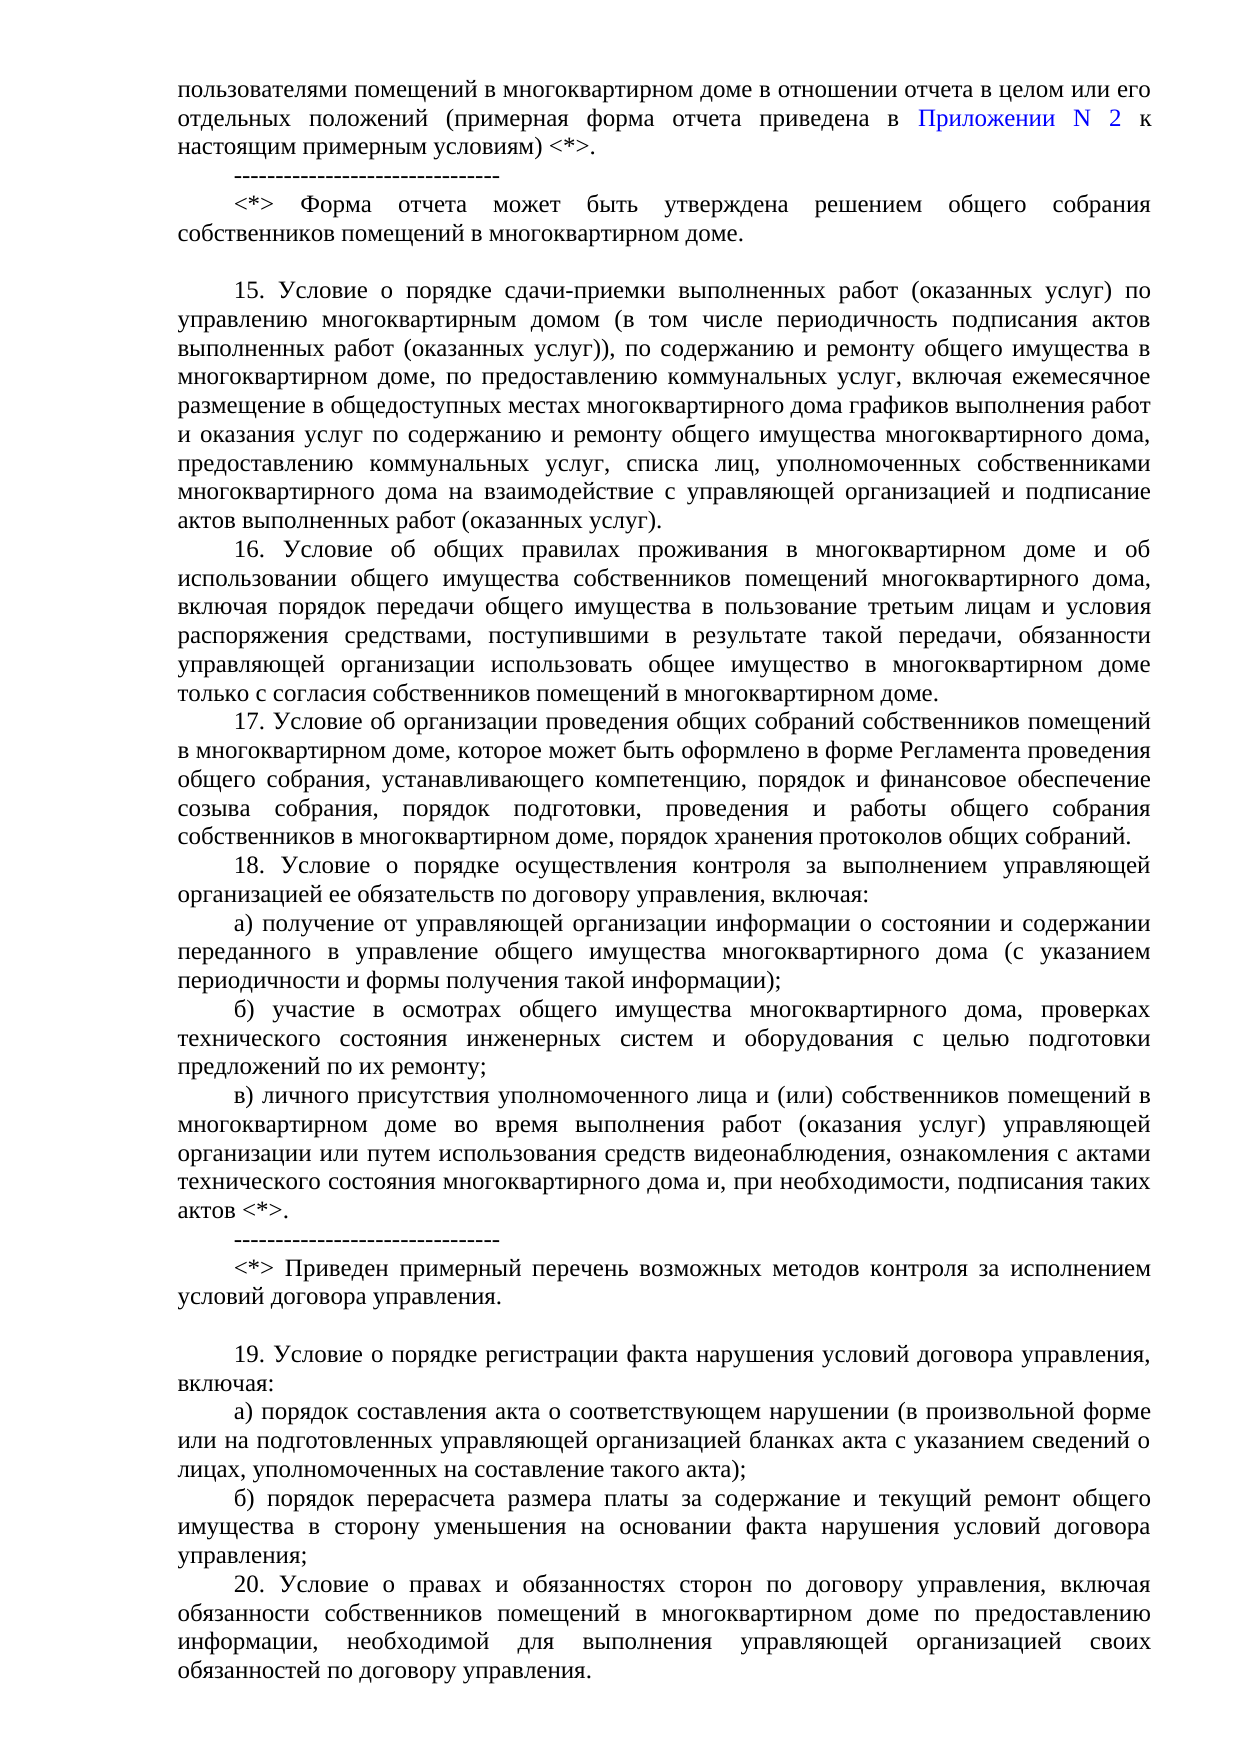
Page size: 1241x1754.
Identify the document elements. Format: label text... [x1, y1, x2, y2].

text 15. Условие о порядке сдачи-приемки выполненных работ (оказанных услуг) по управлению многоквартирным домом (в том числе периодичность подписания актов выполненных работ (оказанных услуг)), по содержанию и ремонту общего имущества в многоквартирном доме, по предоставлению коммунальных услуг, включая ежемесячное размещение в общедоступных местах многоквартирного дома графиков выполнения работ и оказания услуг по содержанию и ремонту общего имущества многоквартирного дома, предоставлению коммунальных услуг, списка лиц, уполномоченных собственниками многоквартирного дома на взаимодействие с управляющей организацией и подписание актов выполненных работ (оказанных услуг). [177, 275, 1152, 534]
text б) участие в осмотрах общего имущества многоквартирного дома, проверках технического состояния инженерных систем и оборудования с целью подготовки предложений по их ремонту; [177, 994, 1152, 1080]
text <*> Форма отчета может быть утверждена решением общего собрания собственников помещений в многоквартирном доме. [177, 189, 1152, 246]
text 20. Условие о правах и обязанностях сторон по договору управления, включая обязанности собственников помещений в многоквартирном доме по предоставлению информации, необходимой для выполнения управляющей организацией своих обязанностей по договору управления. [177, 1569, 1152, 1684]
text 18. Условие о порядке осуществления контроля за выполнением управляющей организацией ее обязательств по договору управления, включая: [177, 850, 1152, 908]
text в) личного присутствия уполномоченного лица и (или) собственников помещений в многоквартирном доме во время выполнения работ (оказания услуг) управляющей организации или путем использования средств видеонаблюдения, ознакомления с актами технического состояния многоквартирного дома и, при необходимости, подписания таких актов <*>. [177, 1080, 1152, 1224]
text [177, 74, 1152, 160]
text а) порядок составления акта о соответствующем нарушении (в произвольной форме или на подготовленных управляющей организацией бланках акта с указанием сведений о лицах, уполномоченных на составление такого акта); [177, 1396, 1152, 1483]
text 17. Условие об организации проведения общих собраний собственников помещений в многоквартирном доме, которое может быть оформлено в форме Регламента проведения общего собрания, устанавливающего компетенцию, порядок и финансовое обеспечение созыва собрания, порядок подготовки, проведения и работы общего собрания собственников в многоквартирном доме, порядок хранения протоколов общих собраний. [177, 706, 1152, 850]
text 19. Условие о порядке регистрации факта нарушения условий договора управления, включая: [177, 1339, 1152, 1396]
text б) порядок перерасчета размера платы за содержание и текущий ремонт общего имущества в сторону уменьшения на основании факта нарушения условий договора управления; [177, 1483, 1152, 1569]
text 16. Условие об общих правилах проживания в многоквартирном доме и об использовании общего имущества собственников помещений многоквартирного дома, включая порядок передачи общего имущества в пользование третьим лицам и условия распоряжения средствами, поступившими в результате такой передачи, обязанности управляющей организации использовать общее имущество в многоквартирном доме только с согласия собственников помещений в многоквартирном доме. [177, 534, 1152, 706]
text а) получение от управляющей организации информации о состоянии и содержании переданного в управление общего имущества многоквартирного дома (с указанием периодичности и формы получения такой информации); [177, 908, 1152, 994]
text -------------------------------- [177, 160, 1152, 189]
text -------------------------------- [177, 1224, 1152, 1253]
text <*> Приведен примерный перечень возможных методов контроля за исполнением условий договора управления. [177, 1253, 1152, 1310]
